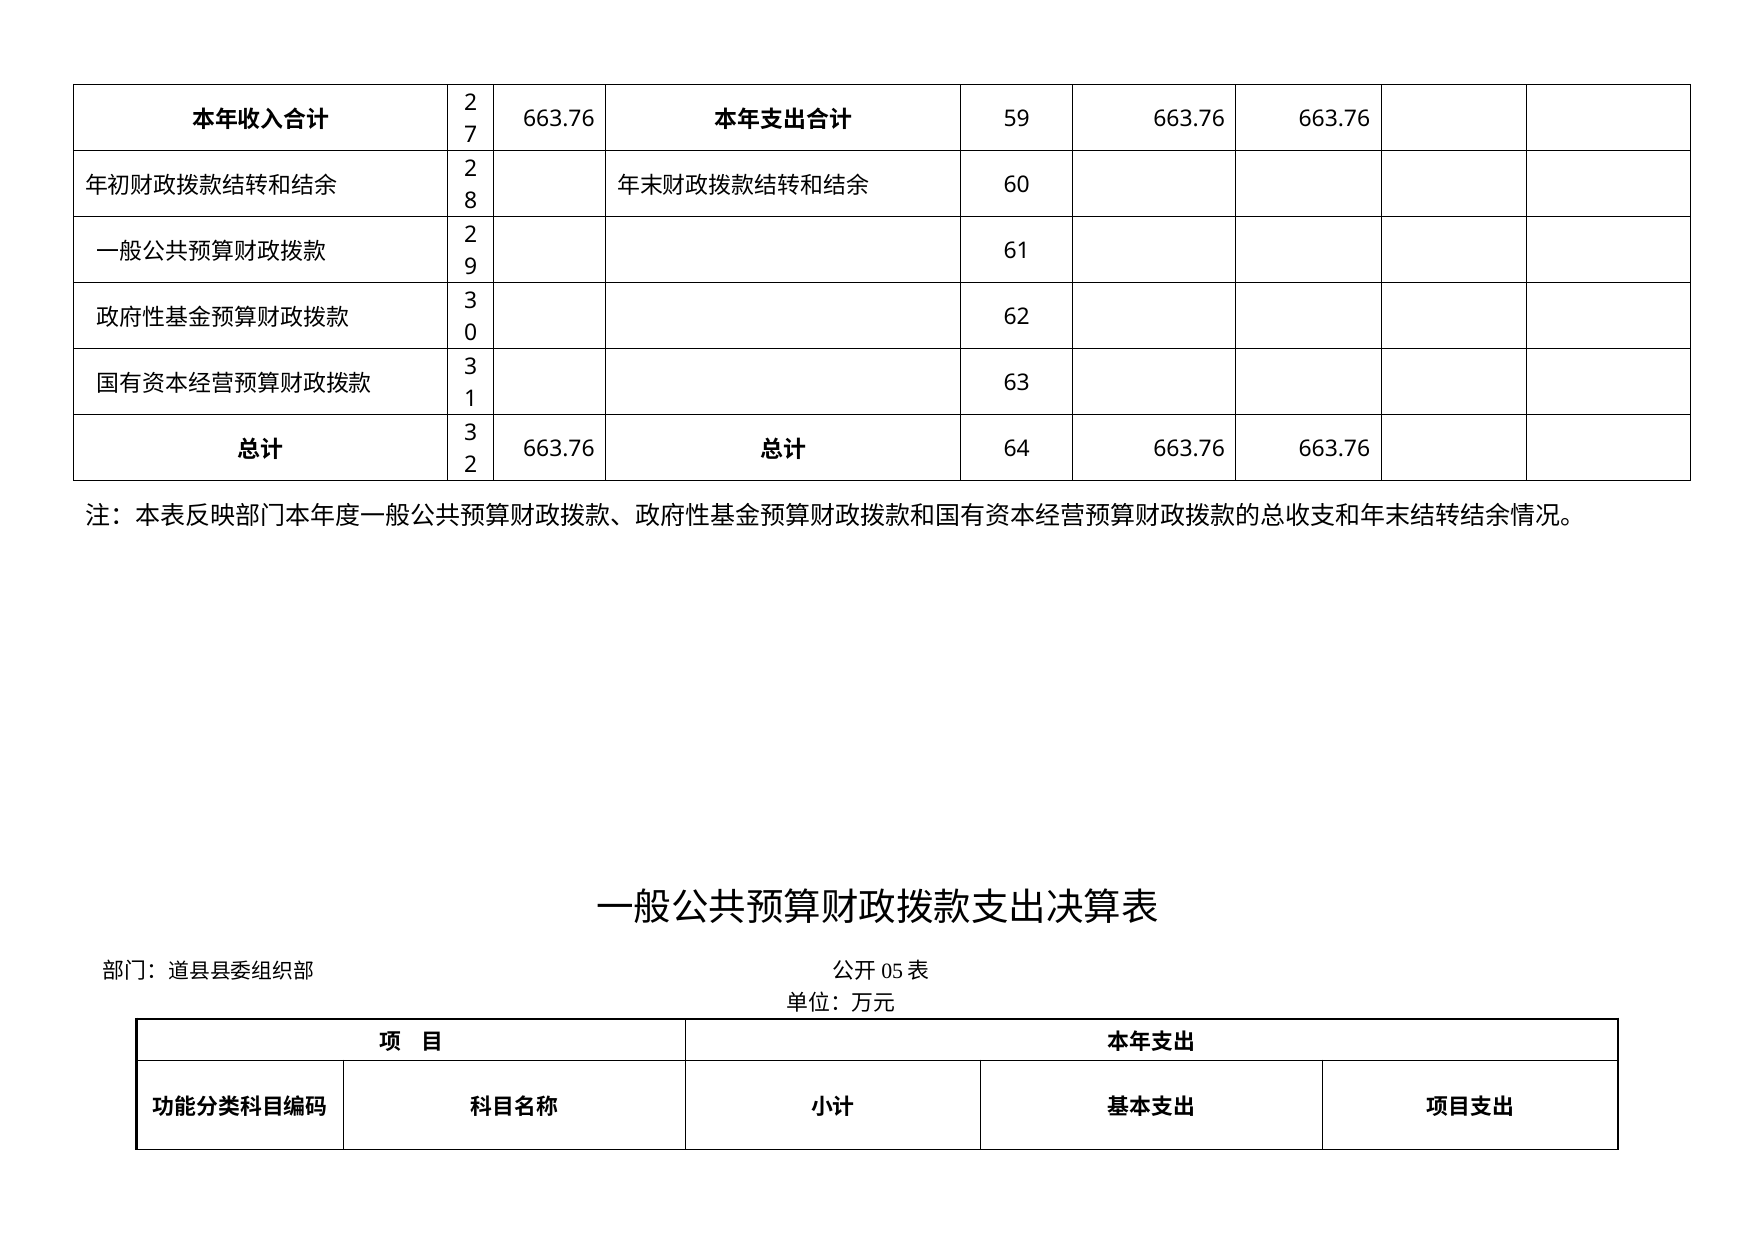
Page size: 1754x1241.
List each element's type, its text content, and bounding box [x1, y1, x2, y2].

table_cell 年末财政拨款结转和结余 [606, 151, 960, 216]
table_cell 663.76 [1073, 415, 1235, 480]
table_cell [1073, 283, 1235, 348]
table_cell [1236, 283, 1381, 348]
table_cell [1236, 217, 1381, 282]
table_cell [1382, 217, 1526, 282]
table_cell 小计 [686, 1061, 980, 1149]
table_cell 政府性基金预算财政拨款 [74, 283, 447, 348]
table_cell 本年支出合计 [606, 85, 960, 150]
table_cell [1527, 151, 1690, 216]
table_cell 59 [961, 85, 1072, 150]
table_cell [494, 283, 605, 348]
table_cell [1382, 283, 1526, 348]
table_cell 663.76 [494, 85, 605, 150]
table_header 本年支出 [686, 1020, 1617, 1059]
table_cell [1527, 85, 1690, 150]
table_cell 61 [961, 217, 1072, 282]
table_cell [1382, 415, 1526, 480]
table_cell 国有资本经营预算财政拨款 [74, 349, 447, 414]
table_cell [1382, 349, 1526, 414]
table_cell 663.76 [1073, 85, 1235, 150]
table_cell [1382, 151, 1526, 216]
table_cell [1527, 283, 1690, 348]
table_cell [606, 217, 960, 282]
table_cell 功能分类科目编码 [138, 1061, 343, 1149]
table_cell [606, 349, 960, 414]
table_cell [494, 217, 605, 282]
table_cell [1073, 217, 1235, 282]
table_cell 64 [961, 415, 1072, 480]
table_cell 27 [448, 85, 493, 150]
table_cell 60 [961, 151, 1072, 216]
table_cell 31 [448, 349, 493, 414]
table_cell 项目支出 [1323, 1061, 1617, 1149]
table_cell [606, 283, 960, 348]
table_cell 29 [448, 217, 493, 282]
table_cell 注：本表反映部门本年度一般公共预算财政拨款、政府性基金预算财政拨款和国有资本经营预算财政拨款的总收支和年末结转结余情况。 [74, 481, 1690, 546]
table_cell 本年收入合计 [74, 85, 447, 150]
table_cell 28 [448, 151, 493, 216]
text 部门：道县县委组织部 公开05表 [75, 952, 1679, 985]
table_header 项 目 [138, 1020, 685, 1059]
table_cell [494, 349, 605, 414]
table_cell [1527, 349, 1690, 414]
table_cell 62 [961, 283, 1072, 348]
table_cell 663.76 [494, 415, 605, 480]
table_cell 663.76 [1236, 85, 1381, 150]
table_cell [1073, 151, 1235, 216]
table_cell 总计 [606, 415, 960, 480]
table_cell [1236, 349, 1381, 414]
table_cell 一般公共预算财政拨款 [74, 217, 447, 282]
table_cell 基本支出 [981, 1061, 1322, 1149]
table_cell [1236, 151, 1381, 216]
table_cell 总计 [74, 415, 447, 480]
table_cell 32 [448, 415, 493, 480]
table_cell 年初财政拨款结转和结余 [74, 151, 447, 216]
table_cell 科目名称 [344, 1061, 685, 1149]
table_cell 663.76 [1236, 415, 1381, 480]
text 一般公共预算财政拨款支出决算表 [75, 871, 1679, 936]
table_cell 63 [961, 349, 1072, 414]
table_cell [494, 151, 605, 216]
table_cell [1073, 349, 1235, 414]
table_cell [1527, 415, 1690, 480]
table_cell 30 [448, 283, 493, 348]
table_cell [1527, 217, 1690, 282]
table_cell [1382, 85, 1526, 150]
text 单位：万元 [75, 985, 1679, 1017]
